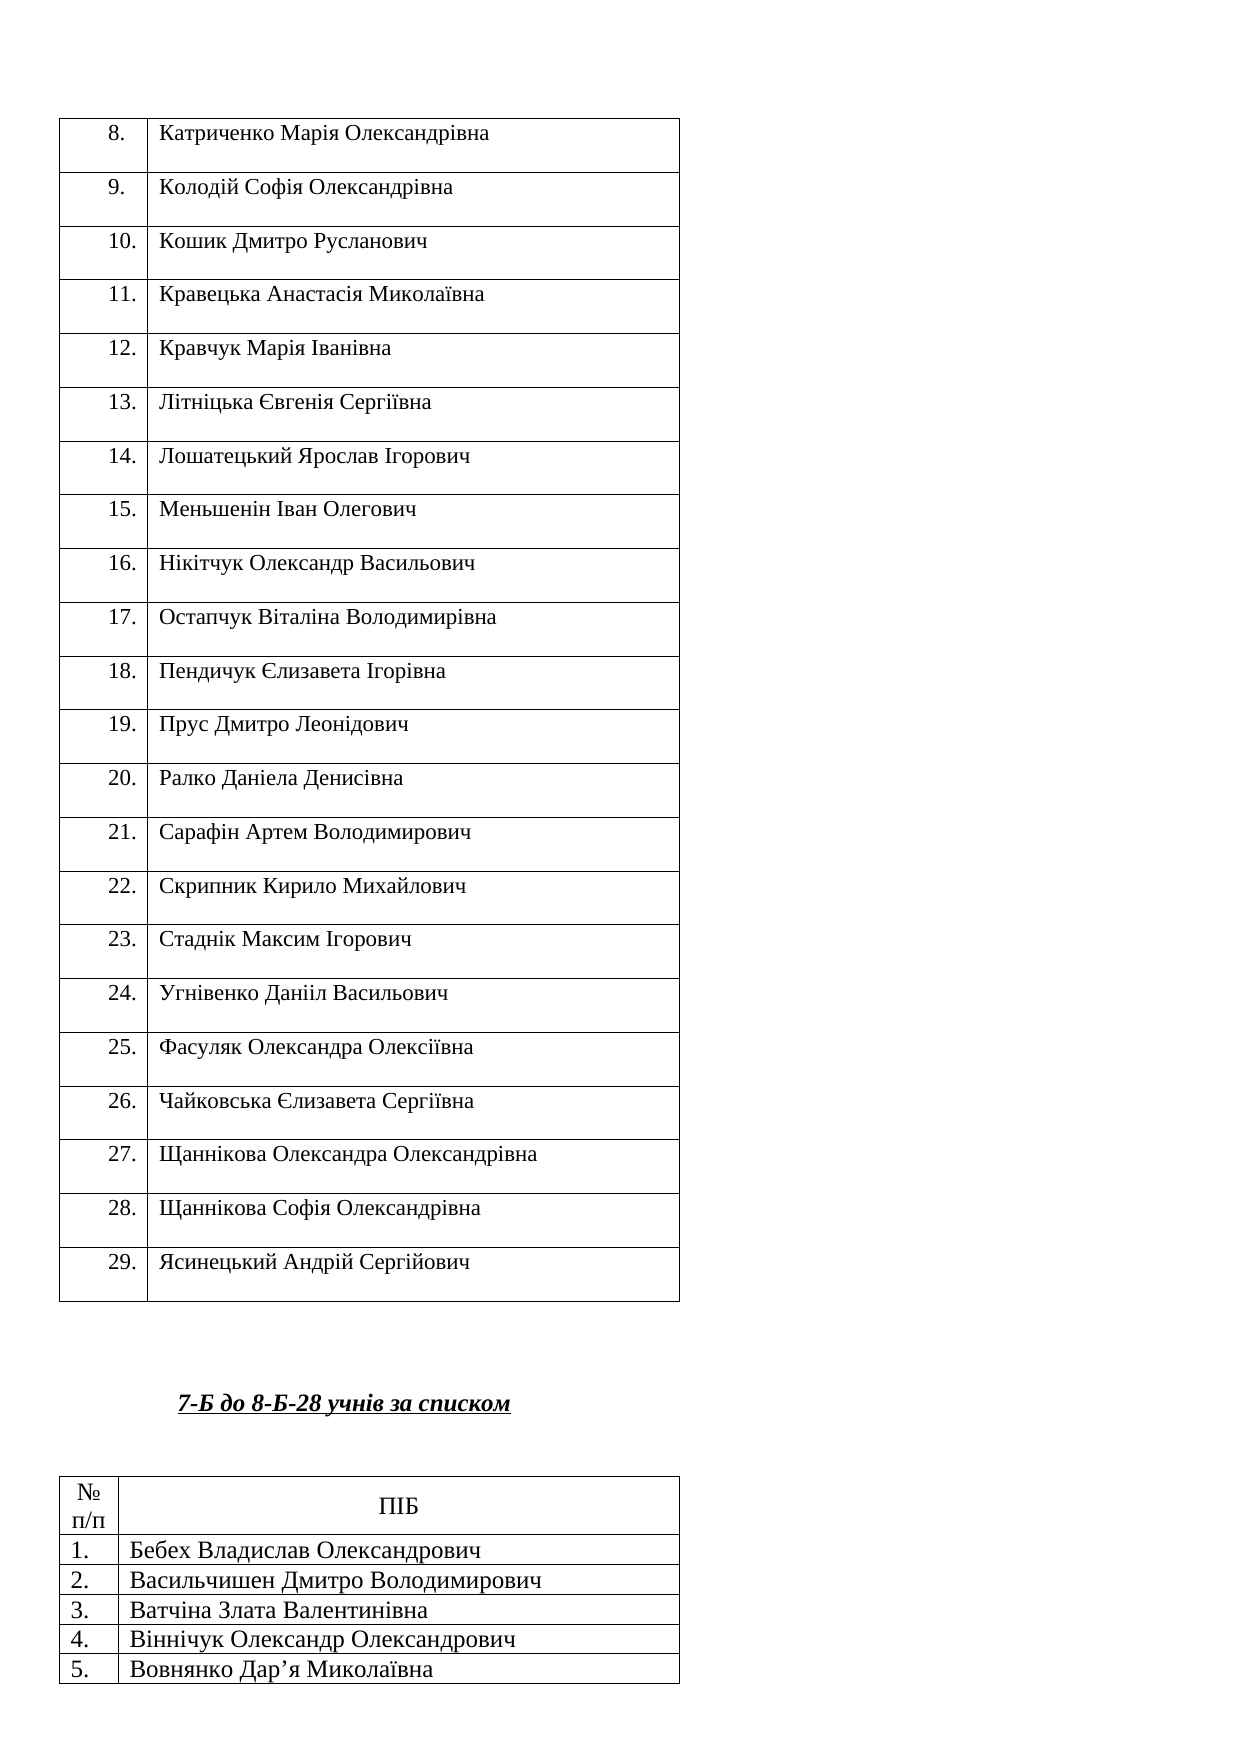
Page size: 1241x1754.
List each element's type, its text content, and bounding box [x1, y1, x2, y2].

table_cell [60, 710, 147, 763]
table_cell Віннічук Олександр Олександрович [119, 1625, 679, 1653]
table_cell Чайковська Єлизавета Сергіївна [148, 1087, 679, 1139]
table_cell Ралко Даніела Денисівна [148, 764, 679, 817]
table_cell [60, 388, 147, 441]
table_cell [60, 1194, 147, 1247]
table_cell [60, 1535, 118, 1564]
table_cell [60, 173, 147, 226]
table_cell Бебех Владислав Олександрович [119, 1535, 679, 1564]
table_cell [60, 818, 147, 871]
table_cell Остапчук Віталіна Володимирівна [148, 603, 679, 656]
table_cell Лошатецький Ярослав Ігорович [148, 442, 679, 494]
table_cell [60, 495, 147, 548]
table_cell [60, 1565, 118, 1594]
table_cell [60, 925, 147, 978]
table_cell [60, 1087, 147, 1139]
table_cell [60, 1625, 118, 1653]
table_cell Кравецька Анастасія Миколаївна [148, 280, 679, 333]
table_cell [60, 872, 147, 924]
table_cell Ватчіна Злата Валентинівна [119, 1595, 679, 1623]
table_cell Скрипник Кирило Михайлович [148, 872, 679, 924]
table_cell [60, 1140, 147, 1193]
table_cell [60, 227, 147, 279]
table_header № п/п [60, 1477, 118, 1534]
table_cell Фасуляк Олександра Олексіївна [148, 1033, 679, 1086]
table_cell Угнівенко Данііл Васильович [148, 979, 679, 1032]
table_cell [60, 764, 147, 817]
text 7-Б до 8-Б-28 учнів за списком [177, 1388, 1181, 1417]
table_cell Меньшенін Іван Олегович [148, 495, 679, 548]
table_cell Васильчишен Дмитро Володимирович [119, 1565, 679, 1594]
table_cell Кравчук Марія Іванівна [148, 334, 679, 387]
table_header ПІБ [119, 1477, 679, 1534]
table_cell Літніцька Євгенія Сергіївна [148, 388, 679, 441]
table_cell Прус Дмитро Леонідович [148, 710, 679, 763]
table_cell Сарафін Артем Володимирович [148, 818, 679, 871]
table_cell Вовнянко Дар’я Миколаївна [119, 1654, 679, 1683]
table_cell Ясинецький Андрій Сергійович [148, 1248, 679, 1301]
table_cell [60, 280, 147, 333]
table_cell [60, 1033, 147, 1086]
table_cell Пендичук Єлизавета Ігорівна [148, 657, 679, 709]
table_cell Щаннікова Олександра Олександрівна [148, 1140, 679, 1193]
table_cell [60, 549, 147, 602]
table_cell Щаннікова Софія Олександрівна [148, 1194, 679, 1247]
table_cell [60, 979, 147, 1032]
table_cell Кошик Дмитро Русланович [148, 227, 679, 279]
table_cell [60, 1248, 147, 1301]
table_cell [60, 1654, 118, 1683]
table_cell [60, 1595, 118, 1623]
table_cell [60, 334, 147, 387]
table_cell [60, 119, 147, 172]
table_cell Стаднік Максим Ігорович [148, 925, 679, 978]
table_cell [60, 603, 147, 656]
table_cell [60, 657, 147, 709]
table_cell Колодій Софія Олександрівна [148, 173, 679, 226]
table_cell Катриченко Марія Олександрівна [148, 119, 679, 172]
table_cell Нікітчук Олександр Васильович [148, 549, 679, 602]
table_cell [60, 442, 147, 494]
